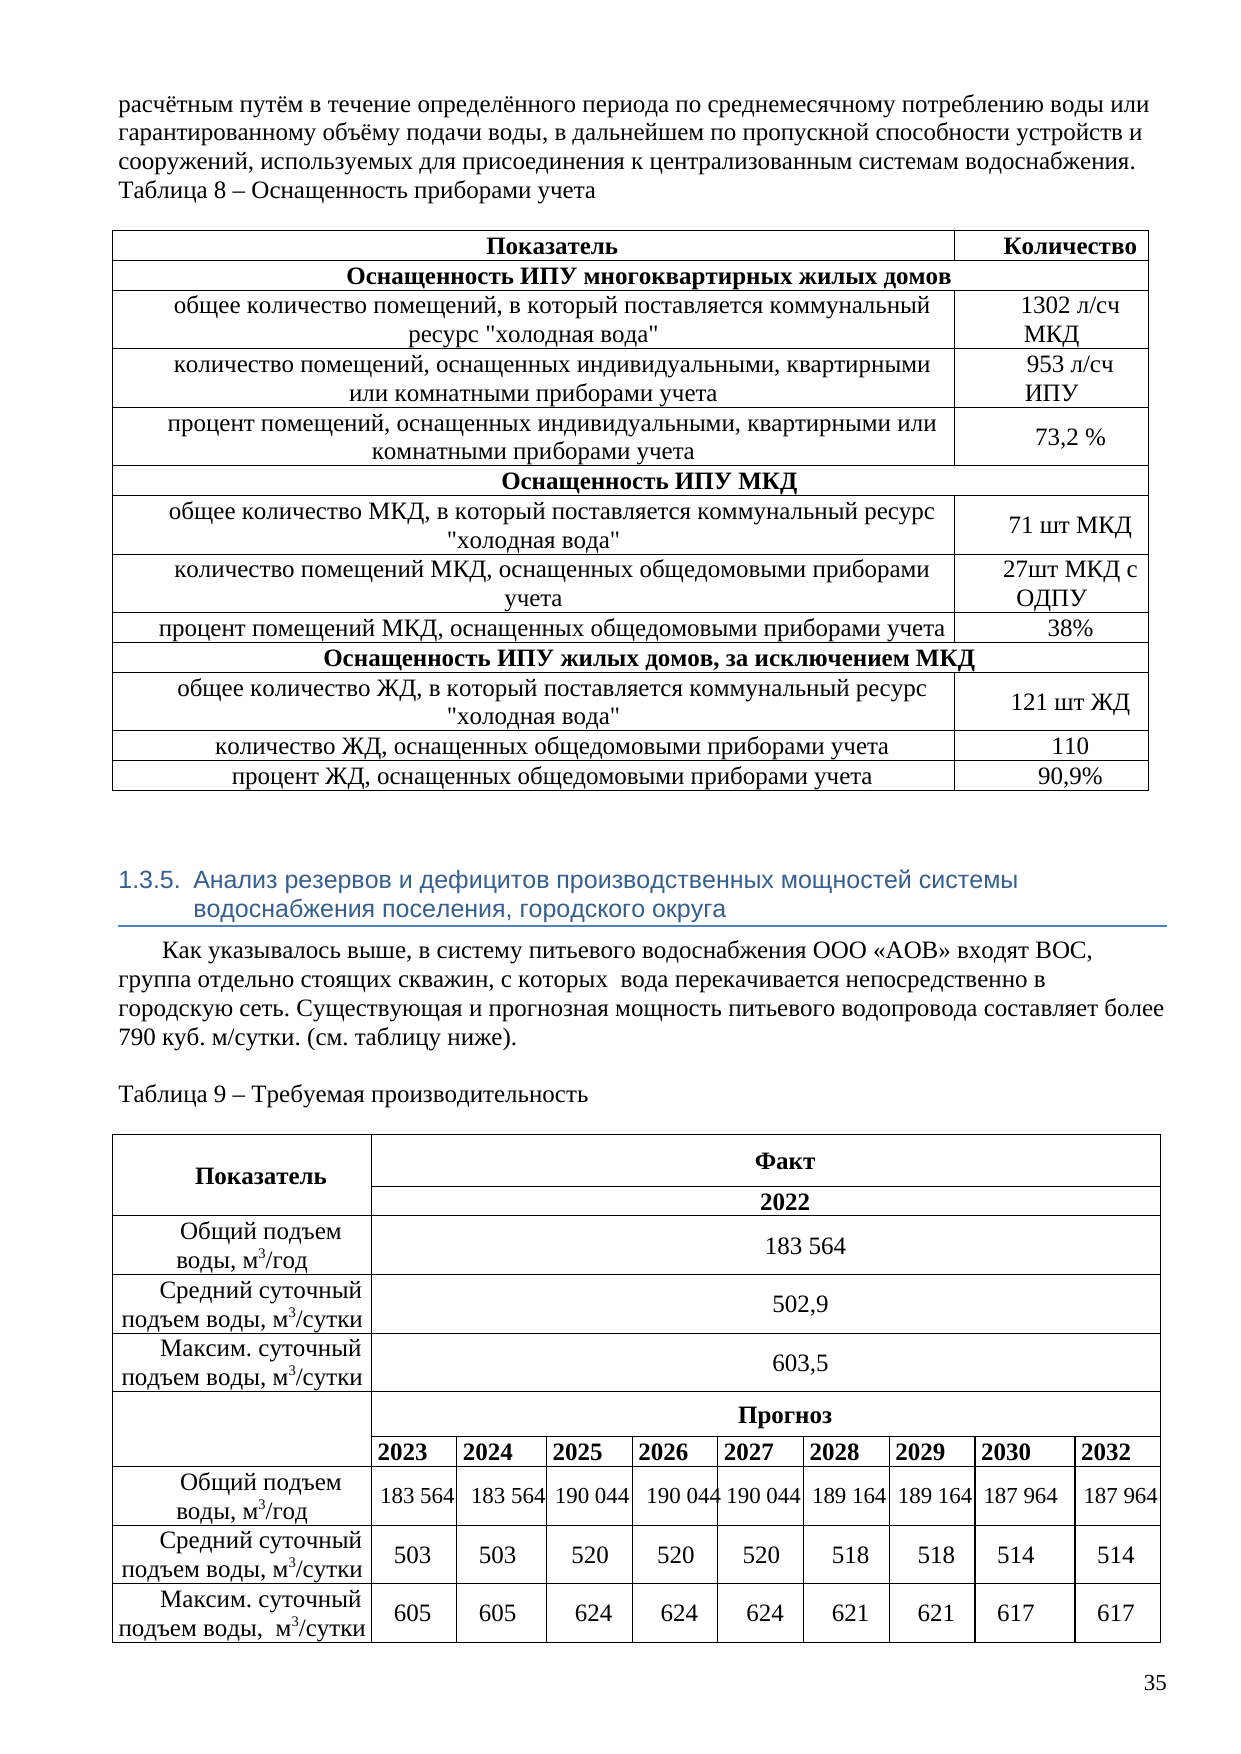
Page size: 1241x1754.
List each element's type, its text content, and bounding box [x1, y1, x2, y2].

table_cell 514 [1076, 1526, 1160, 1583]
table_cell 2025 [547, 1437, 632, 1466]
table_header Показатель [113, 1135, 371, 1215]
table_cell 71 шт МКД [955, 496, 1148, 553]
table_cell 2022 [372, 1187, 1160, 1215]
table_cell 624 [633, 1584, 717, 1642]
table_cell [113, 1392, 371, 1466]
table_cell 621 [804, 1584, 889, 1642]
table_cell 2029 [890, 1437, 974, 1466]
table_header Факт [372, 1135, 1160, 1186]
table_cell общее количество ЖД, в который поставляется коммунальный ресурс "холодная вода" [113, 673, 954, 730]
table_cell 503 [457, 1526, 546, 1583]
table_cell общее количество МКД, в который поставляется коммунальный ресурс "холодная вода" [113, 496, 954, 553]
table_cell Прогноз [372, 1392, 1160, 1436]
table_cell 190 044 [718, 1467, 803, 1524]
table_cell Общий подъем воды, м3/год [113, 1216, 371, 1274]
table_cell 1302 л/сч МКД [955, 291, 1148, 348]
table_cell 624 [718, 1584, 803, 1642]
table_cell 520 [547, 1526, 632, 1583]
table_cell Общий подъем воды, м3/год [113, 1467, 371, 1524]
table_cell процент помещений МКД, оснащенных общедомовыми приборами учета [113, 613, 954, 642]
table_cell 603,5 [372, 1334, 1160, 1391]
table_cell процент ЖД, оснащенных общедомовыми приборами учета [113, 761, 954, 790]
table_cell 2030 [976, 1437, 1074, 1466]
table_cell 110 [955, 731, 1148, 760]
table_cell общее количество помещений, в который поставляется коммунальный ресурс "холодная вода" [113, 291, 954, 348]
table_cell 183 564 [372, 1467, 456, 1524]
table_cell 2023 [372, 1437, 456, 1466]
table_cell 189 164 [890, 1467, 974, 1524]
table_cell Оснащенность ИПУ МКД [113, 466, 1148, 495]
table_cell Оснащенность ИПУ многоквартирных жилых домов [113, 261, 1148, 289]
table_cell Максим. суточный подъем воды, м3/сутки [113, 1334, 371, 1391]
table_cell 73,2 % [955, 408, 1148, 465]
table_cell количество помещений МКД, оснащенных общедомовыми приборами учета [113, 555, 954, 612]
table_cell 189 164 [804, 1467, 889, 1524]
table_cell Средний суточный подъем воды, м3/сутки [113, 1526, 371, 1583]
table_cell 187 964 [1076, 1467, 1160, 1524]
table_cell 503 [372, 1526, 456, 1583]
table_cell 187 964 [976, 1467, 1074, 1524]
table_cell 2032 [1076, 1437, 1160, 1466]
table_cell количество помещений, оснащенных индивидуальными, квартирными или комнатными приборами учета [113, 349, 954, 407]
table_cell 2024 [457, 1437, 546, 1466]
table_cell 2026 [633, 1437, 717, 1466]
table_cell 520 [718, 1526, 803, 1583]
text Таблица 9 – Требуемая производительность [118, 1079, 1167, 1108]
table_cell 617 [1076, 1584, 1160, 1642]
table_cell процент помещений, оснащенных индивидуальными, квартирными или комнатными приборами учета [113, 408, 954, 465]
table_cell Максим. суточный подъем воды, м3/сутки [113, 1584, 371, 1642]
table_cell 617 [976, 1584, 1074, 1642]
table_header Показатель [113, 231, 954, 260]
table_cell 624 [547, 1584, 632, 1642]
table_cell 183 564 [457, 1467, 546, 1524]
table_cell 190 044 [633, 1467, 717, 1524]
table_cell 514 [976, 1526, 1074, 1583]
table_cell 621 [890, 1584, 974, 1642]
table_cell Средний суточный подъем воды, м3/сутки [113, 1275, 371, 1332]
table_cell 953 л/сч ИПУ [955, 349, 1148, 407]
table_cell 90,9% [955, 761, 1148, 790]
table_cell 2027 [718, 1437, 803, 1466]
table_cell 2028 [804, 1437, 889, 1466]
text Таблица 8 – Оснащенность приборами учета [118, 175, 1167, 204]
table_cell 38% [955, 613, 1148, 642]
table_cell Оснащенность ИПУ жилых домов, за исключением МКД [113, 643, 1148, 672]
table_cell количество ЖД, оснащенных общедомовыми приборами учета [113, 731, 954, 760]
table_cell 190 044 [547, 1467, 632, 1524]
table_cell 520 [633, 1526, 717, 1583]
text Как указывалось выше, в систему питьевого водоснабжения ООО «АОВ» входят ВОС, группа отдельно стоящих скважин, с которых вода перекачивается непосредственно в городскую сеть. Существующая и прогнозная мощность питьевого водопровода составляет более 790 куб. м/сутки. (см. таблицу ниже). [118, 935, 1167, 1050]
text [118, 89, 1167, 175]
table_cell 605 [457, 1584, 546, 1642]
table_cell 518 [890, 1526, 974, 1583]
subtitle Анализ резервов и дефицитов производственных мощностей системы водоснабжения поселения, городского округа [118, 865, 1167, 925]
table_cell 518 [804, 1526, 889, 1583]
table_cell 27шт МКД с ОДПУ [955, 555, 1148, 612]
table_cell 183 564 [372, 1216, 1160, 1274]
table_cell 502,9 [372, 1275, 1160, 1332]
table_cell 605 [372, 1584, 456, 1642]
table_header Количество [955, 231, 1148, 260]
table_cell 121 шт ЖД [955, 673, 1148, 730]
